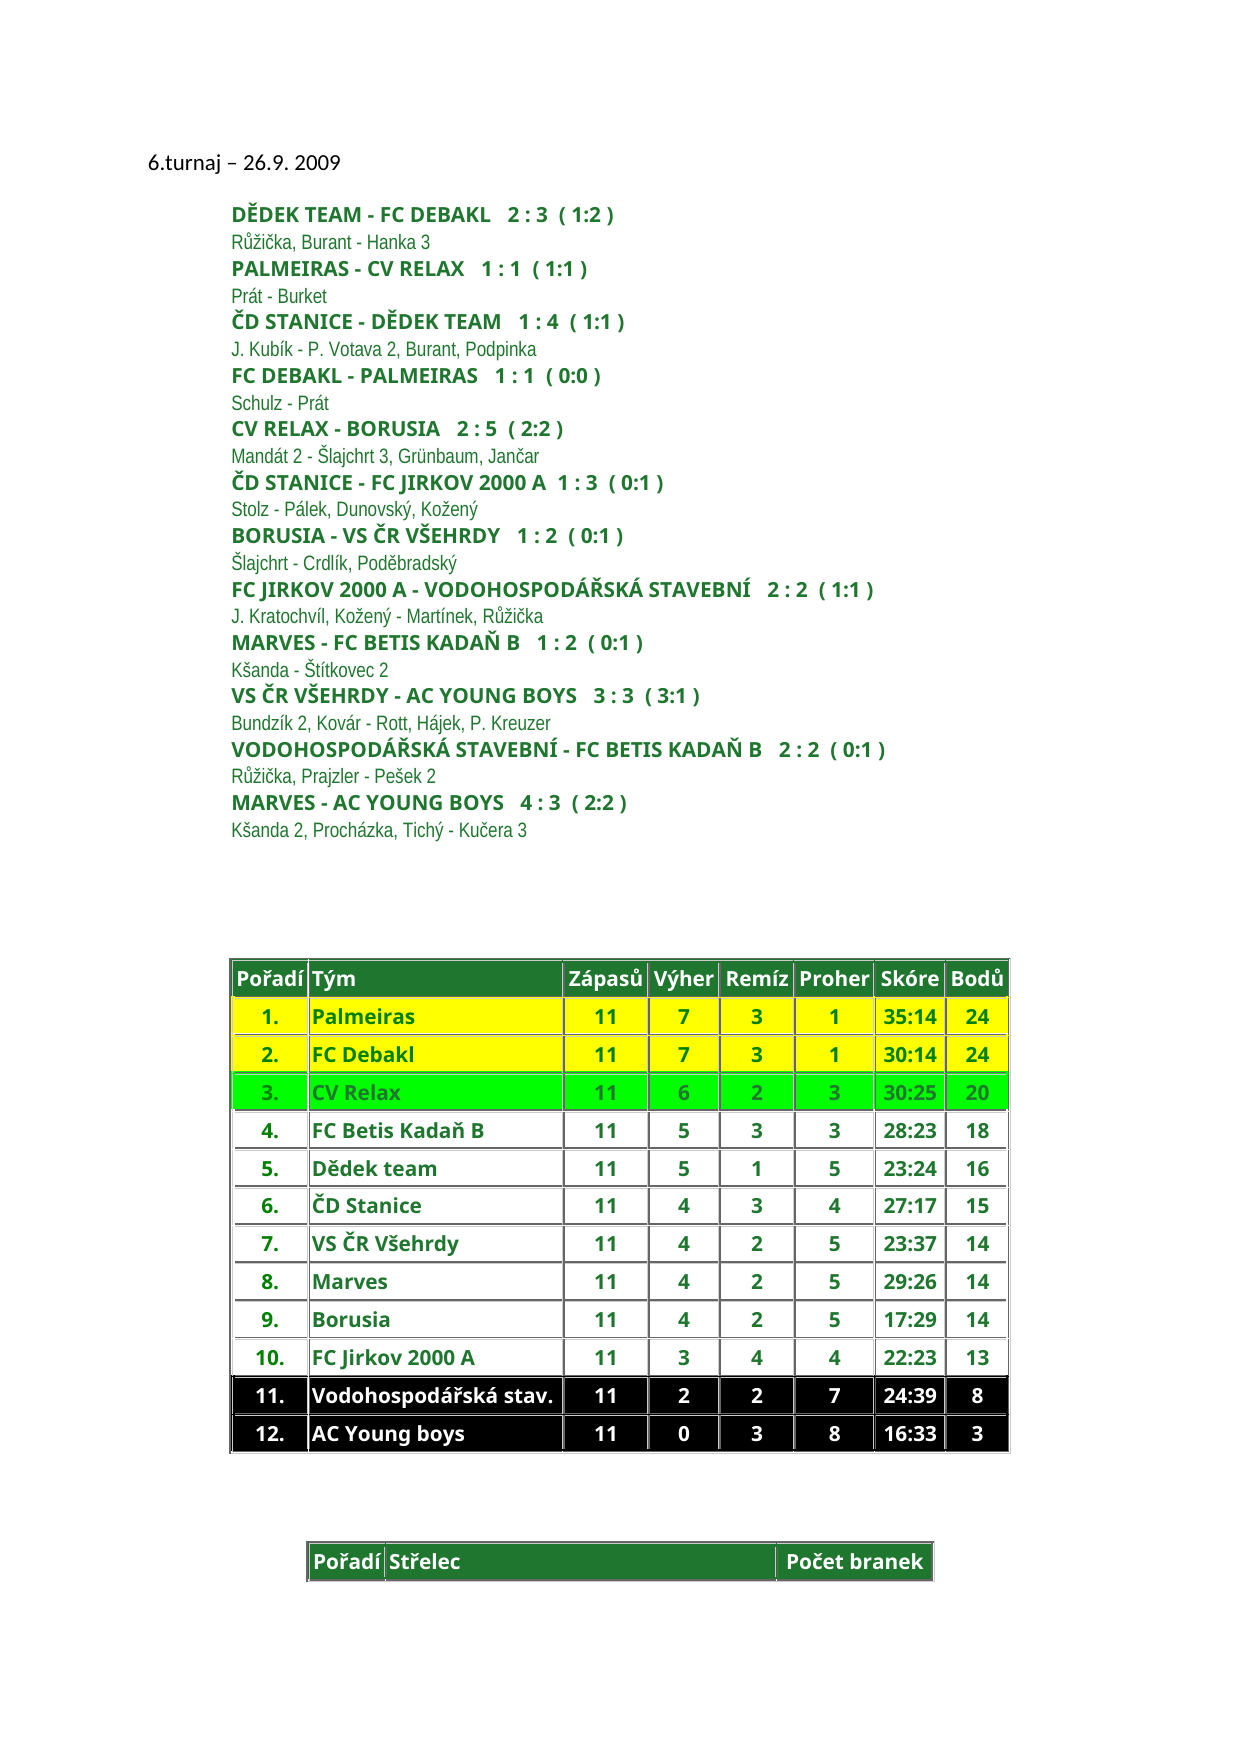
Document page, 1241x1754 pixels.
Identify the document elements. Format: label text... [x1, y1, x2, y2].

table_cell 0 [648, 1416, 719, 1451]
table_cell 16:33 [875, 1416, 945, 1451]
table_cell 4 [796, 1340, 873, 1375]
table_cell 2 [650, 1378, 718, 1413]
table_cell 1 [796, 1037, 873, 1071]
table_cell J. Kubík - P. Votava 2, Burant, Podpinka [231, 336, 1009, 361]
table_cell 4. [233, 1109, 307, 1147]
table_cell 3. [233, 1071, 307, 1109]
table_cell 27:17 [876, 1189, 944, 1223]
table_cell 11 [565, 1113, 647, 1147]
table_cell 5 [796, 1227, 873, 1261]
table_cell 4 [650, 1189, 718, 1223]
table_cell 3 [650, 1340, 718, 1375]
table_cell 4 [650, 1264, 718, 1299]
table_cell 3 [721, 999, 793, 1033]
table_cell 8. [233, 1261, 307, 1299]
table_cell 14 [947, 1299, 1008, 1337]
table_cell Vodohospodářská stav. [310, 1378, 562, 1413]
table_cell 11 [565, 1037, 647, 1071]
table_cell 11 [565, 1264, 647, 1299]
table_cell 7 [650, 1037, 718, 1071]
table_cell MARVES - AC YOUNG BOYS 4 : 3 ( 2:2 ) [231, 789, 1009, 817]
table_cell 16 [947, 1147, 1008, 1185]
table_cell 29:26 [876, 1264, 944, 1299]
table_cell 7 [796, 1378, 873, 1413]
table_cell 1 [721, 1151, 793, 1185]
table_cell 1 [796, 999, 873, 1033]
table_cell 6. [233, 1185, 307, 1223]
table_cell 14 [947, 1223, 1008, 1261]
table_cell 13 [945, 1337, 1009, 1375]
table_cell Palmeiras [310, 999, 562, 1033]
table_cell 3 [721, 1113, 793, 1147]
table_cell 20 [947, 1071, 1008, 1109]
table_cell 1. [231, 996, 308, 1033]
table_cell CV Relax [310, 1075, 562, 1109]
table_cell 2 [721, 1264, 793, 1299]
table_cell 9. [233, 1299, 307, 1337]
table_cell J. Kratochvíl, Kožený - Martínek, Růžička [231, 603, 1009, 628]
table_cell 30:25 [876, 1075, 944, 1109]
table_cell 3 [796, 1113, 873, 1147]
table_cell 11 [565, 1075, 647, 1109]
table_cell 6 [650, 1075, 718, 1109]
table_cell Mandát 2 - Šlajchrt 3, Grünbaum, Jančar [231, 443, 1009, 468]
table_cell 8 [945, 1375, 1009, 1413]
table_cell 5 [796, 1264, 873, 1299]
table_cell PALMEIRAS - CV RELAX 1 : 1 ( 1:1 ) [231, 254, 1009, 282]
table_cell Bundzík 2, Kovár - Rott, Hájek, P. Kreuzer [231, 710, 1009, 735]
table_cell Prát - Burket [231, 283, 1009, 307]
table_cell 11 [563, 1416, 648, 1451]
table_cell 7. [233, 1223, 307, 1261]
table_cell 7 [650, 999, 718, 1033]
table_cell 12. [231, 1413, 308, 1451]
table_header Pořadí [233, 961, 308, 996]
table_cell 24 [947, 1034, 1008, 1071]
table_header Výher [648, 961, 719, 996]
table_cell 22:23 [876, 1340, 944, 1375]
table_cell 2. [233, 1034, 307, 1071]
table_cell 11 [565, 1378, 647, 1413]
table_cell 24 [945, 996, 1009, 1033]
table_cell FC Jirkov 2000 A [310, 1340, 562, 1375]
table_cell VODOHOSPODÁŘSKÁ STAVEBNÍ - FC BETIS KADAŇ B 2 : 2 ( 0:1 ) [231, 735, 1009, 763]
table_cell 11 [565, 1227, 647, 1261]
table_cell Kšanda - Štítkovec 2 [231, 657, 1009, 682]
table_cell CV RELAX - BORUSIA 2 : 5 ( 2:2 ) [231, 414, 1009, 443]
table_cell 15 [947, 1185, 1008, 1223]
table_cell Růžička, Prajzler - Pešek 2 [231, 764, 1009, 788]
text 6.turnaj – 26.9. 2009 [148, 148, 1093, 176]
table_cell 3 [721, 1189, 793, 1223]
table_cell 3 [719, 1416, 794, 1451]
table_cell FC Debakl [310, 1037, 562, 1071]
table_header Proher [794, 961, 875, 996]
table_cell 23:24 [876, 1151, 944, 1185]
table_cell 10. [231, 1337, 308, 1375]
table_cell VS ČR Všehrdy [310, 1227, 562, 1261]
table_cell Růžička, Burant - Hanka 3 [231, 229, 1009, 254]
table_header DĚDEK TEAM - FC DEBAKL 2 : 3 ( 1:2 ) [231, 201, 1009, 229]
table_cell ČD STANICE - FC JIRKOV 2000 A 1 : 3 ( 0:1 ) [231, 468, 1009, 496]
table_cell 11 [565, 1151, 647, 1185]
table_cell 11 [565, 999, 647, 1033]
table_cell AC Young boys [309, 1416, 563, 1451]
table_cell 18 [947, 1109, 1008, 1147]
table_cell FC DEBAKL - PALMEIRAS 1 : 1 ( 0:0 ) [231, 361, 1009, 389]
table_cell FC JIRKOV 2000 A - VODOHOSPODÁŘSKÁ STAVEBNÍ 2 : 2 ( 1:1 ) [231, 575, 1009, 603]
table_cell 4 [650, 1227, 718, 1261]
table_cell Borusia [310, 1302, 562, 1337]
table_cell 3 [945, 1413, 1009, 1451]
table_cell ČD STANICE - DĚDEK TEAM 1 : 4 ( 1:1 ) [231, 308, 1009, 336]
table_cell VS ČR VŠEHRDY - AC YOUNG BOYS 3 : 3 ( 3:1 ) [231, 682, 1009, 710]
table_header Skóre [875, 961, 945, 996]
table_cell FC Betis Kadaň B [310, 1113, 562, 1147]
table_cell MARVES - FC BETIS KADAŇ B 1 : 2 ( 0:1 ) [231, 628, 1009, 657]
table_cell 5 [796, 1302, 873, 1337]
table_cell 11. [231, 1375, 308, 1413]
table_cell 5 [796, 1151, 873, 1185]
table_cell 28:23 [876, 1113, 944, 1147]
table_cell 24:39 [876, 1378, 944, 1413]
table_cell 3 [721, 1037, 793, 1071]
table_cell 30:14 [876, 1037, 944, 1071]
table_cell 4 [796, 1189, 873, 1223]
table_header Zápasů [563, 961, 648, 996]
table_cell 35:14 [876, 999, 944, 1033]
table_cell BORUSIA - VS ČR VŠEHRDY 1 : 2 ( 0:1 ) [231, 521, 1009, 550]
table_header Remíz [719, 959, 794, 996]
table_header Počet branek [776, 1544, 931, 1579]
table_cell 11 [565, 1189, 647, 1223]
table_cell Stolz - Pálek, Dunovský, Kožený [231, 496, 1009, 521]
table_cell 5. [233, 1147, 307, 1185]
table_cell 2 [721, 1227, 793, 1261]
table_cell ČD Stanice [310, 1189, 562, 1223]
table_cell Kšanda 2, Procházka, Tichý - Kučera 3 [231, 817, 1009, 842]
table_cell 11 [565, 1302, 647, 1337]
table_cell 2 [721, 1075, 793, 1109]
table_cell 4 [650, 1302, 718, 1337]
table_header Střelec [386, 1544, 776, 1579]
table_header Pořadí [310, 1544, 386, 1579]
table_cell 2 [721, 1378, 793, 1413]
table_cell Dědek team [310, 1151, 562, 1185]
table_header Tým [309, 959, 563, 996]
table_cell 11 [565, 1340, 647, 1375]
table_header Bodů [945, 961, 1008, 996]
table_cell 17:29 [876, 1302, 944, 1337]
table_cell 14 [947, 1261, 1008, 1299]
table_cell 5 [650, 1113, 718, 1147]
table_cell Šlajchrt - Crdlík, Poděbradský [231, 550, 1009, 575]
table_cell 2 [721, 1302, 793, 1337]
table_cell 8 [794, 1416, 875, 1451]
table_cell 4 [721, 1340, 793, 1375]
table_cell 5 [650, 1151, 718, 1185]
table_cell 3 [796, 1075, 873, 1109]
table_cell Marves [310, 1264, 562, 1299]
table_cell Schulz - Prát [231, 389, 1009, 414]
table_cell 23:37 [876, 1227, 944, 1261]
